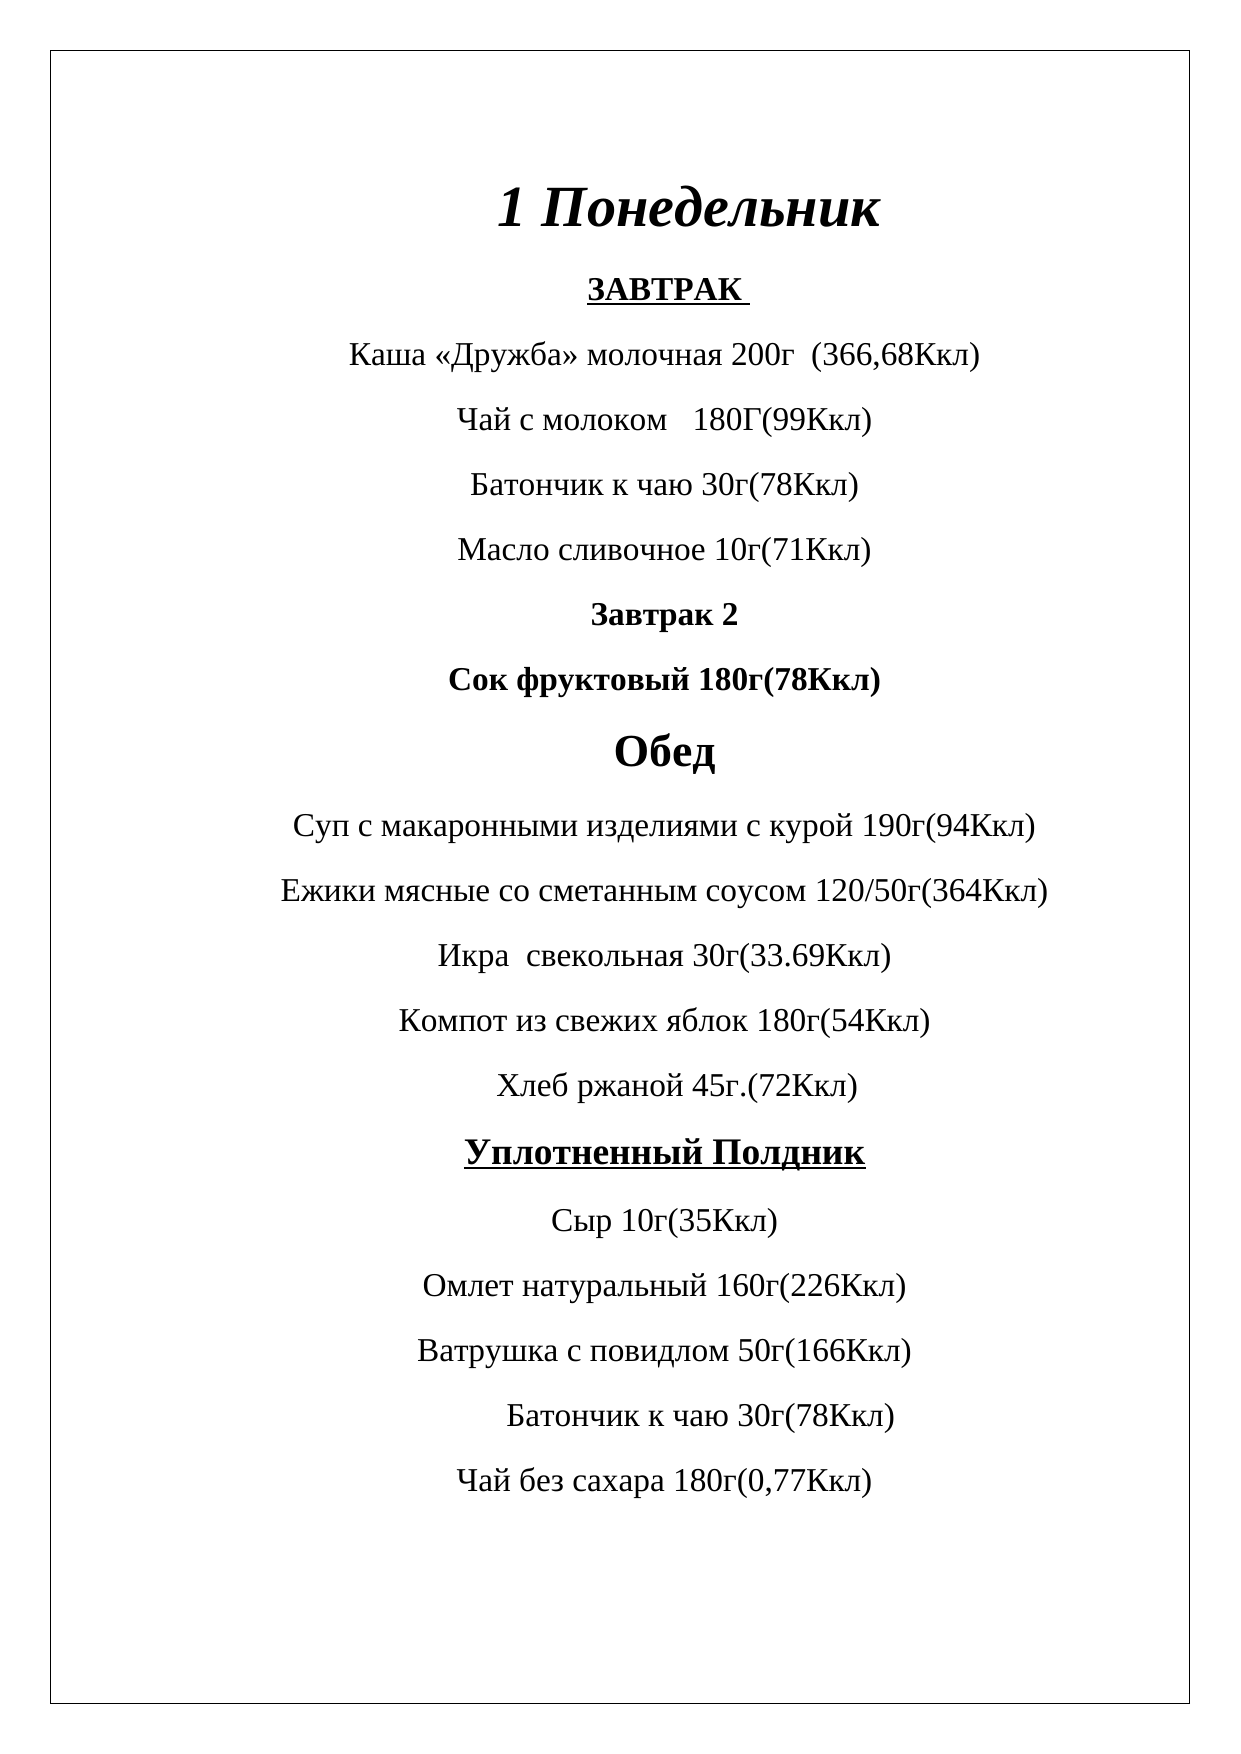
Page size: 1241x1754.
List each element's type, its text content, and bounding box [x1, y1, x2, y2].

text Сыр 10г(35Ккл) [148, 1200, 1181, 1238]
text Ежики мясные со сметанным соусом 120/50г(364Ккл) [148, 870, 1181, 908]
text Компот из свежих яблок 180г(54Ккл) [148, 1000, 1181, 1038]
text Суп с макаронными изделиями с курой 190г(94Ккл) [148, 805, 1181, 844]
text Чай без сахара 180г(0,77Ккл) [148, 1460, 1181, 1498]
text Батончик к чаю 30г(78Ккл) [148, 464, 1181, 503]
text Каша «Дружба» молочная 200г (366,68Ккл) [148, 334, 1181, 373]
text 1 Понедельник [148, 172, 1181, 239]
text ЗАВТРАК [148, 270, 1181, 308]
text Батончик к чаю 30г(78Ккл) [148, 1395, 1181, 1433]
text Сок фруктовый 180г(78Ккл) [148, 659, 1181, 697]
text Омлет натуральный 160г(226Ккл) [148, 1265, 1181, 1303]
text Уплотненный Полдник [148, 1130, 1181, 1173]
text Обед [148, 724, 1181, 777]
text Ватрушка с повидлом 50г(166Ккл) [148, 1330, 1181, 1368]
text Масло сливочное 10г(71Ккл) [148, 529, 1181, 568]
text Икра свекольная 30г(33.69Ккл) [148, 935, 1181, 973]
text Завтрак 2 [148, 594, 1181, 632]
text Чай с молоком 180Г(99Ккл) [148, 399, 1181, 438]
text Хлеб ржаной 45г.(72Ккл) [148, 1065, 1181, 1103]
